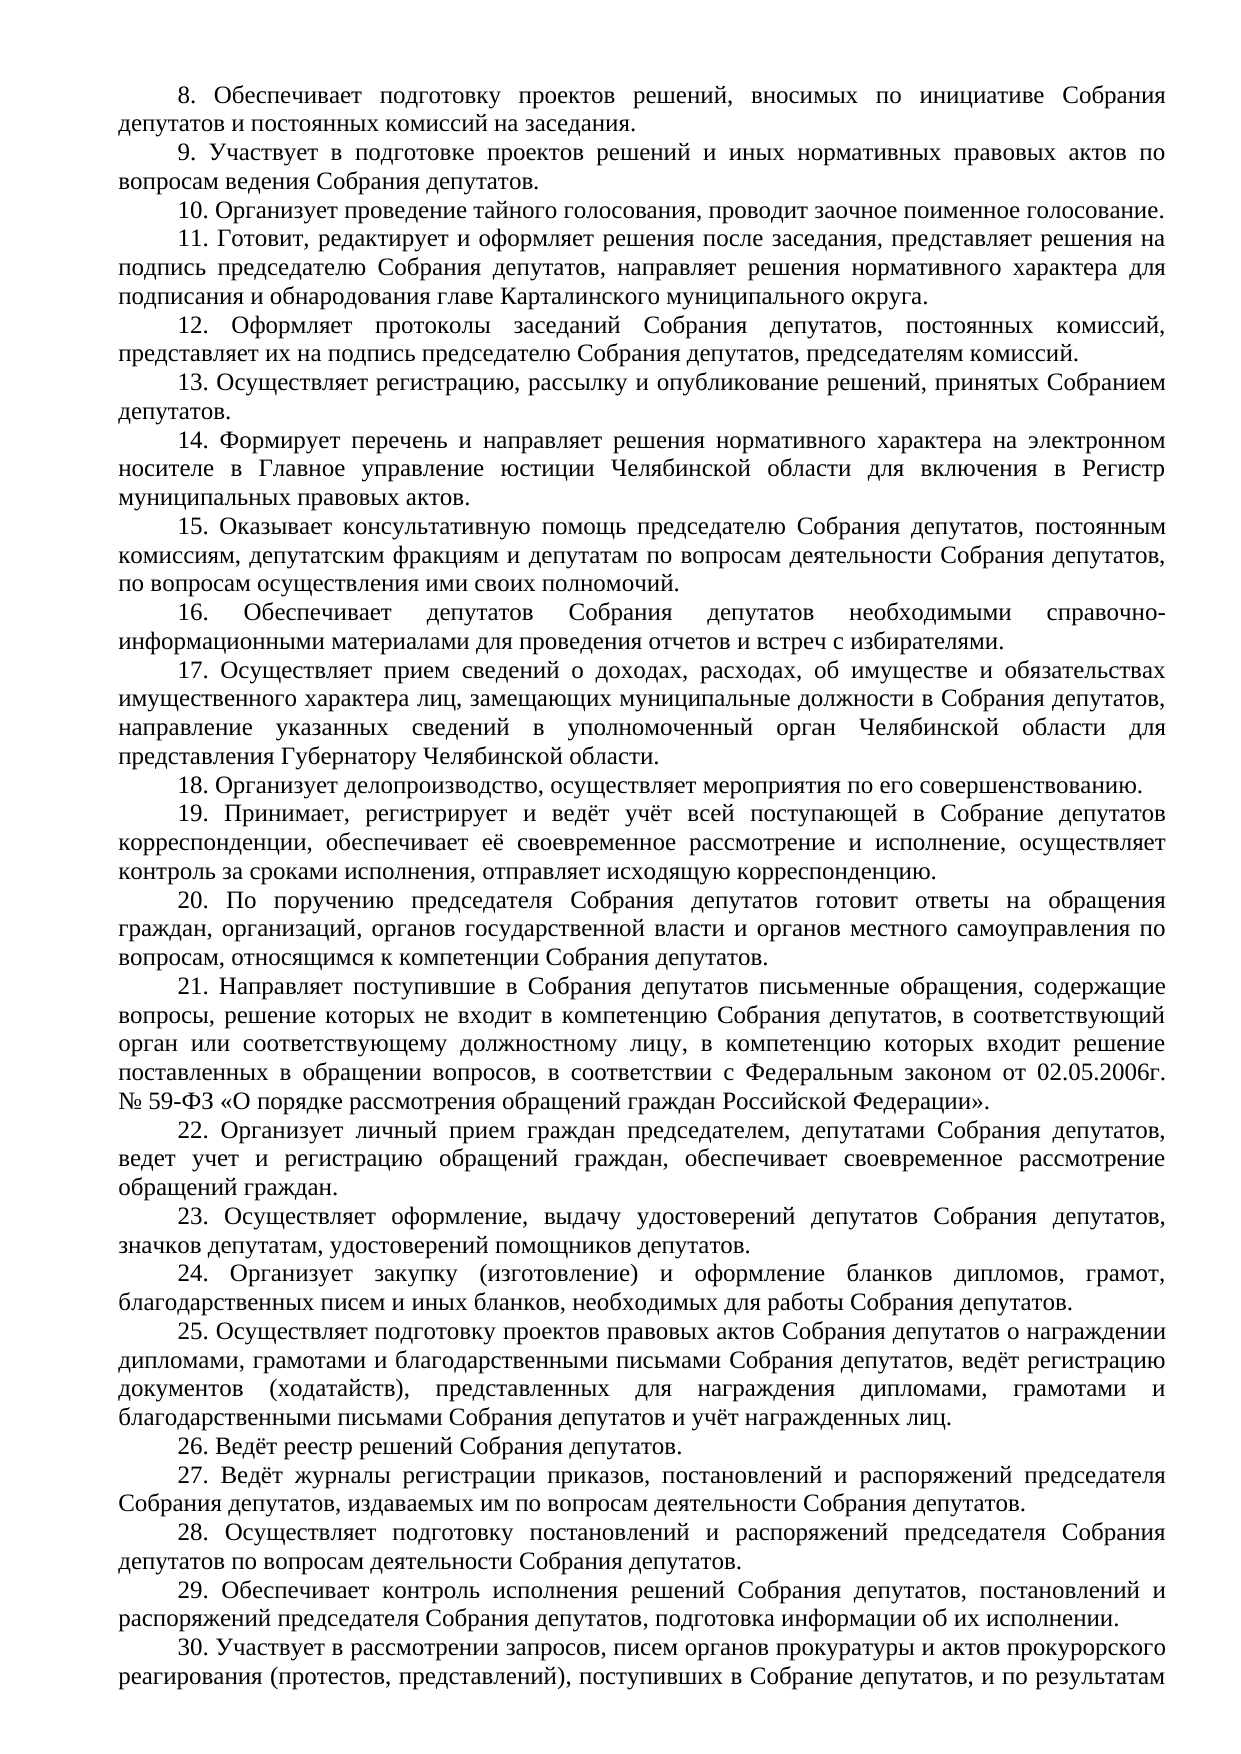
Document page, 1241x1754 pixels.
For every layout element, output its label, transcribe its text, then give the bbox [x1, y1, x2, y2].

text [118, 1632, 1167, 1690]
text 26. Ведёт реестр решений Собрания депутатов. [118, 1431, 1167, 1460]
text 20. По поручению председателя Собрания депутатов готовит ответы на обращения граждан, организаций, органов государственной власти и органов местного самоуправления по вопросам, относящимся к компетенции Собрания депутатов. [118, 885, 1167, 971]
text 9. Участвует в подготовке проектов решений и иных нормативных правовых актов по вопросам ведения Собрания депутатов. [118, 137, 1167, 195]
text 11. Готовит, редактирует и оформляет решения после заседания, представляет решения на подпись председателю Собрания депутатов, направляет решения нормативного характера для подписания и обнародования главе Карталинского муниципального округа. [118, 223, 1167, 310]
text 19. Принимает, регистрирует и ведёт учёт всей поступающей в Собрание депутатов корреспонденции, обеспечивает её своевременное рассмотрение и исполнение, осуществляет контроль за сроками исполнения, отправляет исходящую корреспонденцию. [118, 798, 1167, 885]
text 27. Ведёт журналы регистрации приказов, постановлений и распоряжений председателя Собрания депутатов, издаваемых им по вопросам деятельности Собрания депутатов. [118, 1460, 1167, 1517]
text 13. Осуществляет регистрацию, рассылку и опубликование решений, принятых Собранием депутатов. [118, 367, 1167, 425]
text 28. Осуществляет подготовку постановлений и распоряжений председателя Собрания депутатов по вопросам деятельности Собрания депутатов. [118, 1517, 1167, 1575]
text 15. Оказывает консультативную помощь председателю Собрания депутатов, постоянным комиссиям, депутатским фракциям и депутатам по вопросам деятельности Собрания депутатов, по вопросам осуществления ими своих полномочий. [118, 511, 1167, 597]
text 24. Организует закупку (изготовление) и оформление бланков дипломов, грамот, благодарственных писем и иных бланков, необходимых для работы Собрания депутатов. [118, 1258, 1167, 1316]
text 17. Осуществляет прием сведений о доходах, расходах, об имуществе и обязательствах имущественного характера лиц, замещающих муниципальные должности в Собрания депутатов, направление указанных сведений в уполномоченный орган Челябинской области для представления Губернатору Челябинской области. [118, 655, 1167, 770]
text 23. Осуществляет оформление, выдачу удостоверений депутатов Собрания депутатов, значков депутатам, удостоверений помощников депутатов. [118, 1201, 1167, 1258]
text 22. Организует личный прием граждан председателем, депутатами Собрания депутатов, ведет учет и регистрацию обращений граждан, обеспечивает своевременное рассмотрение обращений граждан. [118, 1115, 1167, 1201]
text 21. Направляет поступившие в Собрания депутатов письменные обращения, содержащие вопросы, решение которых не входит в компетенцию Собрания депутатов, в соответствующий орган или соответствующему должностному лицу, в компетенцию которых входит решение поставленных в обращении вопросов, в соответствии с Федеральным законом от 02.05.2006г. № 59-ФЗ «О порядке рассмотрения обращений граждан Российской Федерации». [118, 971, 1167, 1115]
text 8. Обеспечивает подготовку проектов решений, вносимых по инициативе Собрания депутатов и постоянных комиссий на заседания. [118, 80, 1167, 137]
text 14. Формирует перечень и направляет решения нормативного характера на электронном носителе в Главное управление юстиции Челябинской области для включения в Регистр муниципальных правовых актов. [118, 425, 1167, 511]
text 12. Оформляет протоколы заседаний Собрания депутатов, постоянных комиссий, представляет их на подпись председателю Собрания депутатов, председателям комиссий. [118, 310, 1167, 367]
text 29. Обеспечивает контроль исполнения решений Собрания депутатов, постановлений и распоряжений председателя Собрания депутатов, подготовка информации об их исполнении. [118, 1575, 1167, 1632]
text 10. Организует проведение тайного голосования, проводит заочное поименное голосование. [118, 195, 1167, 223]
text 25. Осуществляет подготовку проектов правовых актов Собрания депутатов о награждении дипломами, грамотами и благодарственными письмами Собрания депутатов, ведёт регистрацию документов (ходатайств), представленных для награждения дипломами, грамотами и благодарственными письмами Собрания депутатов и учёт награжденных лиц. [118, 1316, 1167, 1431]
text 16. Обеспечивает депутатов Собрания депутатов необходимыми справочно-информационными материалами для проведения отчетов и встреч с избирателями. [118, 597, 1167, 655]
text 18. Организует делопроизводство, осуществляет мероприятия по его совершенствованию. [118, 770, 1167, 798]
